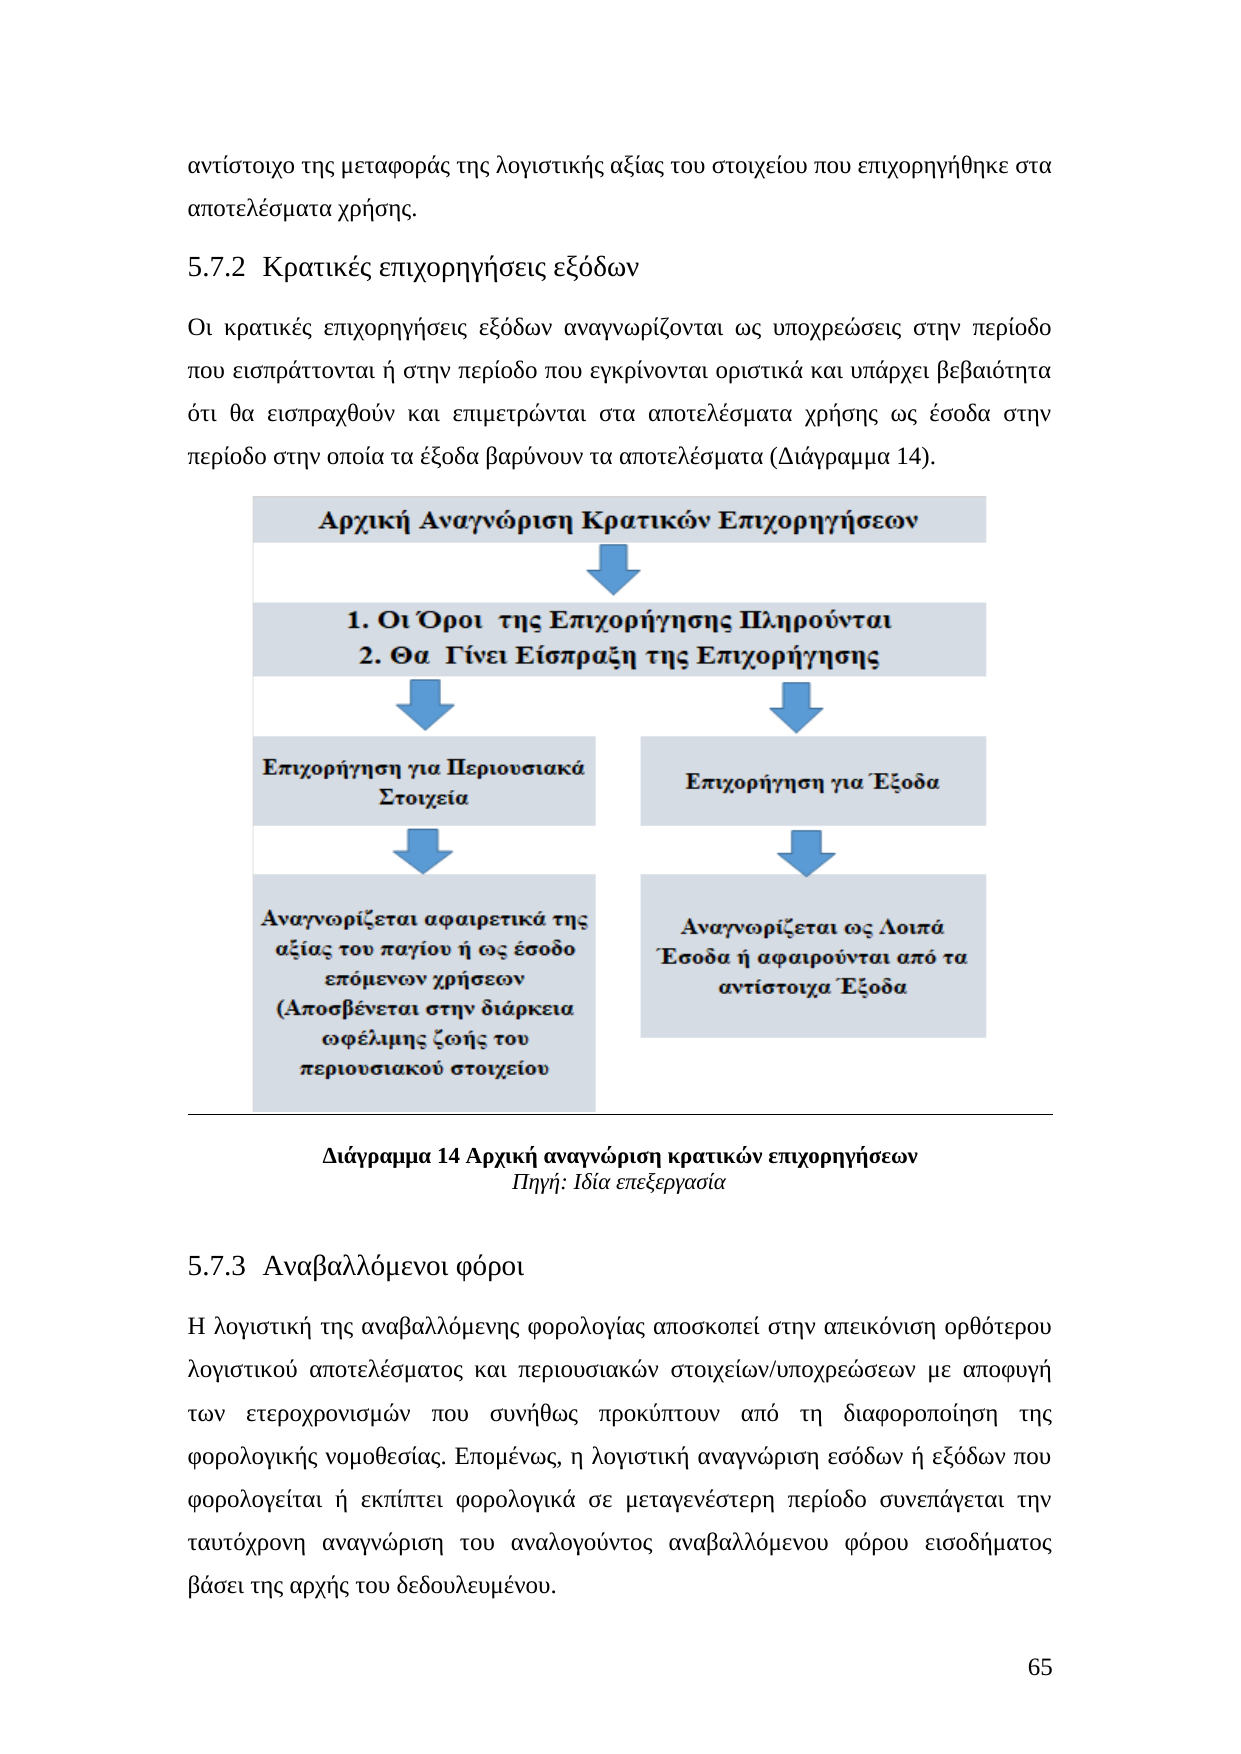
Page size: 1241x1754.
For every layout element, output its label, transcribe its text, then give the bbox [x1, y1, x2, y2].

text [187, 150, 1053, 222]
subtitle Κρατικές επιχορηγήσεις εξόδων [187, 249, 1053, 282]
text Οι κρατικές επιχορηγήσεις εξόδων αναγνωρίζονται ως υποχρεώσεις στην περίοδο που εισπράττονται ή στην περίοδο που εγκρίνονται οριστικά και υπάρχει βεβαιότητα ότι θα εισπραχθούν και επιμετρώνται στα αποτελέσματα χρήσης ως έσοδα στην περίοδο στην οποία τα έξοδα βαρύνουν τα αποτελέσματα (Διάγραμμα 14). [187, 312, 1053, 470]
text Η λογιστική της αναβαλλόμενης φορολογίας αποσκοπεί στην απεικόνιση ορθότερου λογιστικού αποτελέσματος και περιουσιακών στοιχείων/υποχρεώσεων με αποφυγή των ετεροχρονισμών που συνήθως προκύπτουν από τη διαφοροποίηση της φορολογικής νομοθεσίας. Επομένως, η λογιστική αναγνώριση εσόδων ή εξόδων που φορολογείται ή εκπίπτει φορολογικά σε μεταγενέστερη περίοδο συνεπάγεται την ταυτόχρονη αναγνώριση του αναλογούντος αναβαλλόμενου φόρου εισοδήματος βάσει της αρχής του δεδουλευμένου. [187, 1311, 1053, 1599]
subtitle Αναβαλλόμενοι φόροι [187, 1248, 1053, 1282]
picture [252, 496, 988, 1112]
text Διάγραμμα 14 Αρχική αναγνώριση κρατικών επιχορηγήσεων [187, 1142, 1053, 1168]
text Πηγή: Ιδία επεξεργασία [187, 1168, 1053, 1195]
